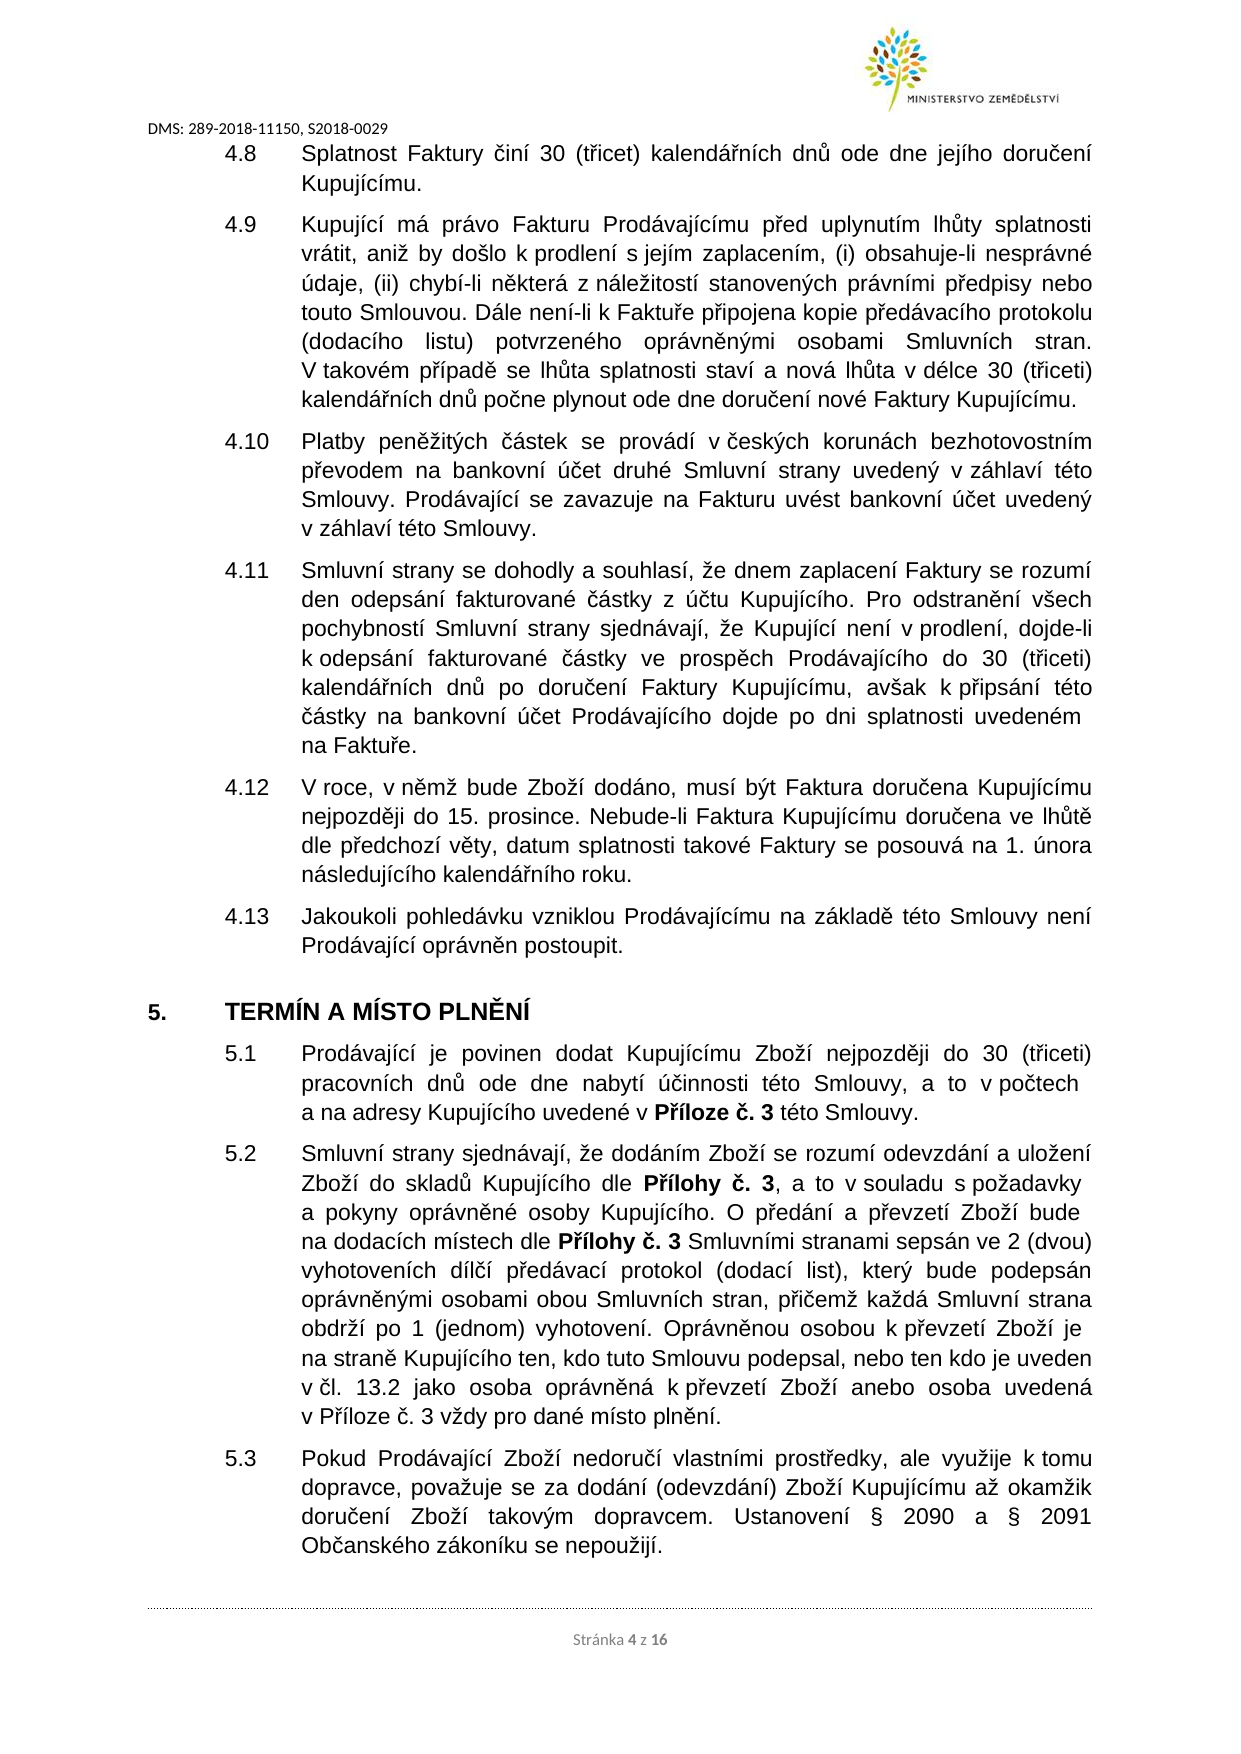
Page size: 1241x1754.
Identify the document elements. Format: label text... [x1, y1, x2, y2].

text TERMÍN A MÍSTO PLNĚNÍ [148, 997, 1092, 1026]
text Prodávající je povinen dodat Kupujícímu Zboží nejpozději do 30 (třiceti) pracovních dnů ode dne nabytí účinnosti této Smlouvy, a to v počtech a na adresy Kupujícího uvedené v Příloze č. 3 této Smlouvy. [224, 1038, 1092, 1126]
text Pokud Prodávající Zboží nedoručí vlastními prostředky, ale využije k tomu dopravce, považuje se za dodání (odevzdání) Zboží Kupujícímu až okamžik doručení Zboží takovým dopravcem. Ustanovení § 2090 a § 2091 Občanského zákoníku se nepoužijí. [224, 1443, 1092, 1559]
text Jakoukoli pohledávku vzniklou Prodávajícímu na základě této Smlouvy není Prodávající oprávněn postoupit. [224, 901, 1092, 959]
text Splatnost Faktury činí 30 (třicet) kalendářních dnů ode dne jejího doručení Kupujícímu. [224, 138, 1092, 197]
text Platby peněžitých částek se provádí v českých korunách bezhotovostním převodem na bankovní účet druhé Smluvní strany uvedený v záhlaví této Smlouvy. Prodávající se zavazuje na Fakturu uvést bankovní účet uvedený v záhlaví této Smlouvy. [224, 426, 1092, 543]
text V roce, v němž bude Zboží dodáno, musí být Faktura doručena Kupujícímu nejpozději do 15. prosince. Nebude-li Faktura Kupujícímu doručena ve lhůtě dle předchozí věty, datum splatnosti takové Faktury se posouvá na 1. února následujícího kalendářního roku. [224, 772, 1092, 888]
text Kupující má právo Fakturu Prodávajícímu před uplynutím lhůty splatnosti vrátit, aniž by došlo k prodlení s jejím zaplacením, (i) obsahuje-li nesprávné údaje, (ii) chybí-li některá z náležitostí stanovených právními předpisy nebo touto Smlouvou. Dále není-li k Faktuře připojena kopie předávacího protokolu (dodacího listu) potvrzeného oprávněnými osobami Smluvních stran. V takovém případě se lhůta splatnosti staví a nová lhůta v délce 30 (třiceti) kalendářních dnů počne plynout ode dne doručení nové Faktury Kupujícímu. [224, 209, 1092, 413]
text Smluvní strany se dohodly a souhlasí, že dnem zaplacení Faktury se rozumí den odepsání fakturované částky z účtu Kupujícího. Pro odstranění všech pochybností Smluvní strany sjednávají, že Kupující není v prodlení, dojde-li k odepsání fakturované částky ve prospěch Prodávajícího do 30 (třiceti) kalendářních dnů po doručení Faktury Kupujícímu, avšak k připsání této částky na bankovní účet Prodávajícího dojde po dni splatnosti uvedeném na Faktuře. [224, 555, 1092, 759]
picture [854, 17, 1074, 122]
text Smluvní strany sjednávají, že dodáním Zboží se rozumí odevzdání a uložení Zboží do skladů Kupujícího dle Přílohy č. 3, a to v souladu s požadavky a pokyny oprávněné osoby Kupujícího. O předání a převzetí Zboží bude na dodacích místech dle Přílohy č. 3 Smluvními stranami sepsán ve 2 (dvou) vyhotoveních dílčí předávací protokol (dodací list), který bude podepsán oprávněnými osobami obou Smluvních stran, přičemž každá Smluvní strana obdrží po 1 (jednom) vyhotovení. Oprávněnou osobou k převzetí Zboží je na straně Kupujícího ten, kdo tuto Smlouvu podepsal, nebo ten kdo je uveden v čl. 13.2 jako osoba oprávněná k převzetí Zboží anebo osoba uvedená v Příloze č. 3 vždy pro dané místo plnění. [224, 1138, 1092, 1430]
